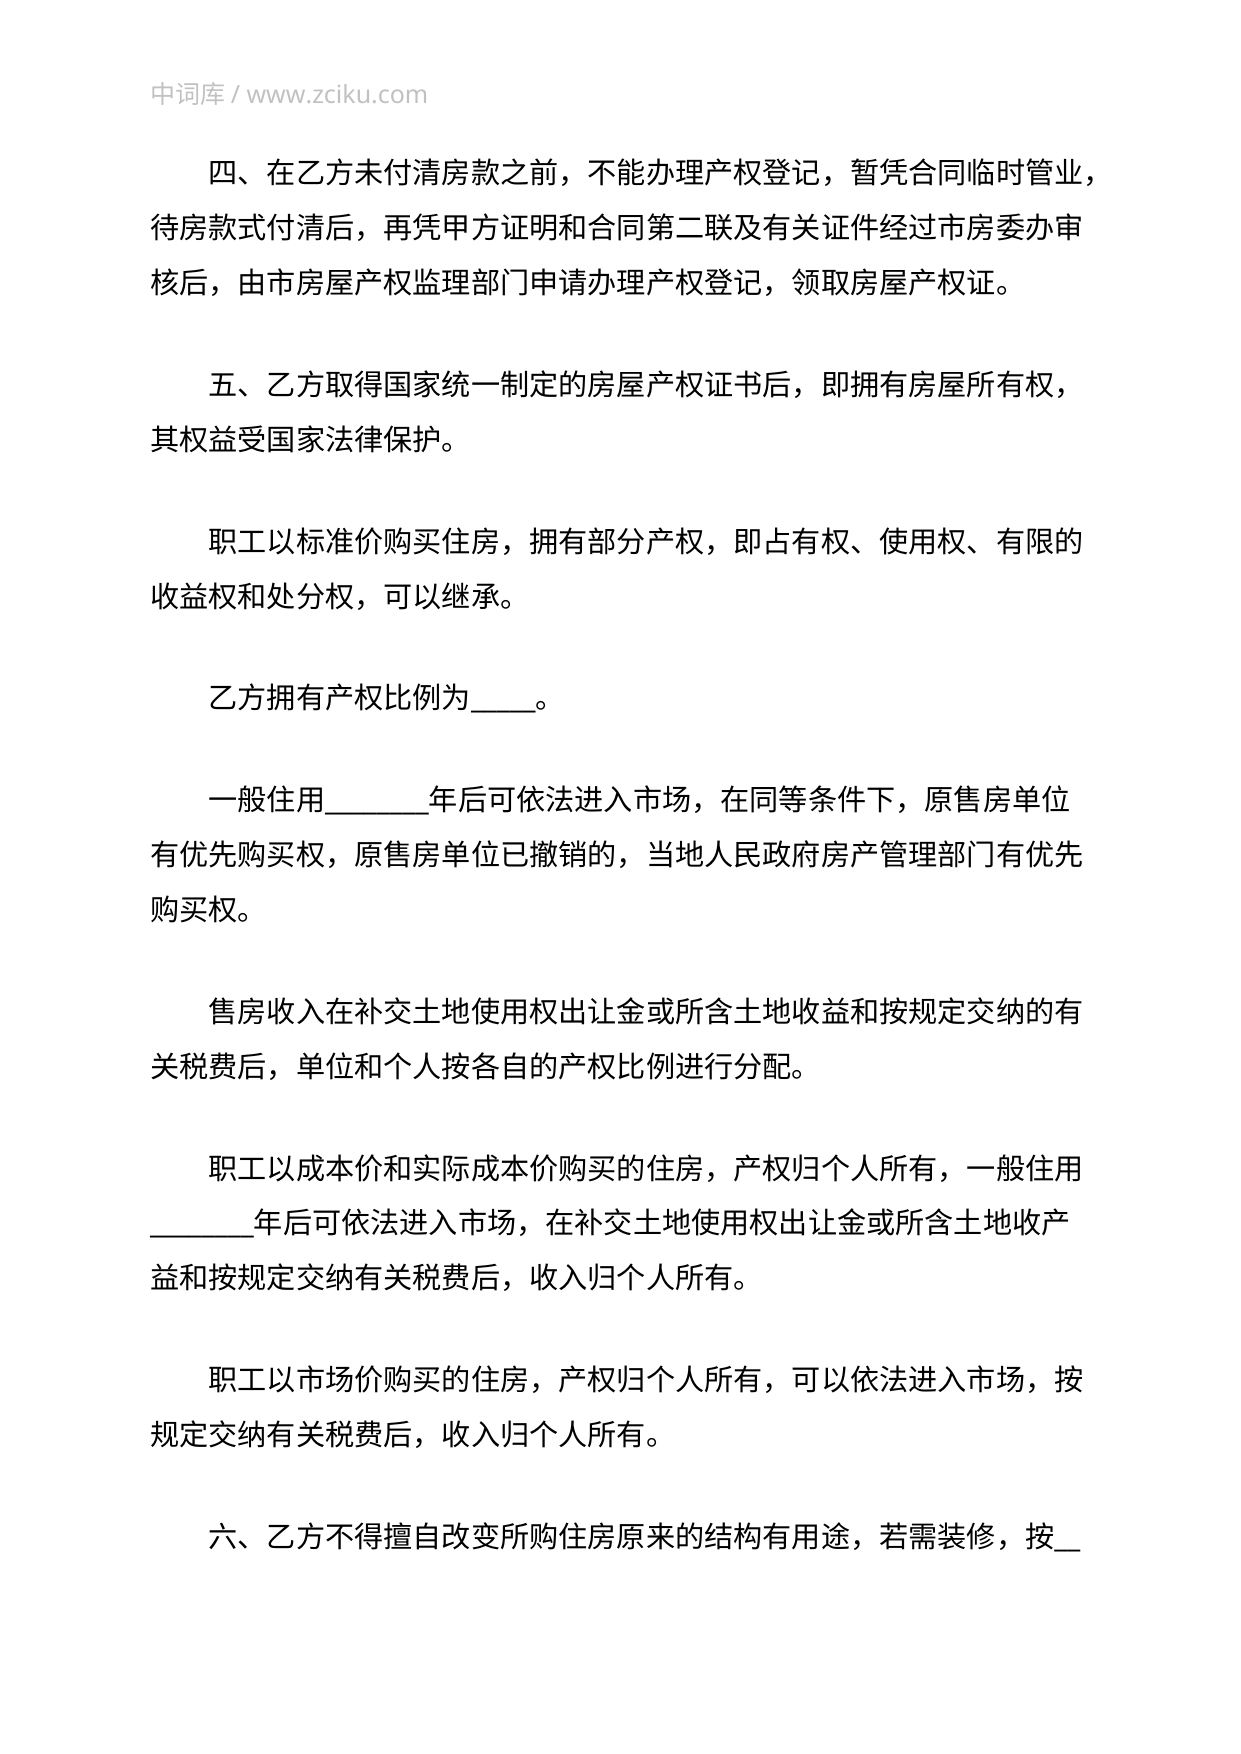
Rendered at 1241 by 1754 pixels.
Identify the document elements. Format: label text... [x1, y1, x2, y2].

text 乙方拥有产权比例为_____。 [150, 675, 1090, 717]
text 职工以市场价购买的住房，产权归个人所有，可以依法进入市场，按规定交纳有关税费后，收入归个人所有。 [150, 1357, 1090, 1454]
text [150, 1513, 1090, 1556]
text 一般住用________年后可依法进入市场，在同等条件下，原售房单位有优先购买权，原售房单位已撤销的，当地人民政府房产管理部门有优先购买权。 [150, 777, 1090, 929]
text 职工以标准价购买住房，拥有部分产权，即占有权、使用权、有限的收益权和处分权，可以继承。 [150, 518, 1090, 615]
text 五、乙方取得国家统一制定的房屋产权证书后，即拥有房屋所有权，其权益受国家法律保护。 [150, 362, 1090, 459]
text 四、在乙方未付清房款之前，不能办理产权登记，暂凭合同临时管业，待房款式付清后，再凭甲方证明和合同第二联及有关证件经过市房委办审核后，由市房屋产权监理部门申请办理产权登记，领取房屋产权证。 [150, 150, 1090, 302]
text 售房收入在补交土地使用权出让金或所含土地收益和按规定交纳的有关税费后，单位和个人按各自的产权比例进行分配。 [150, 988, 1090, 1086]
text 职工以成本价和实际成本价购买的住房，产权归个人所有，一般住用________年后可依法进入市场，在补交土地使用权出让金或所含土地收产益和按规定交纳有关税费后，收入归个人所有。 [150, 1145, 1090, 1297]
